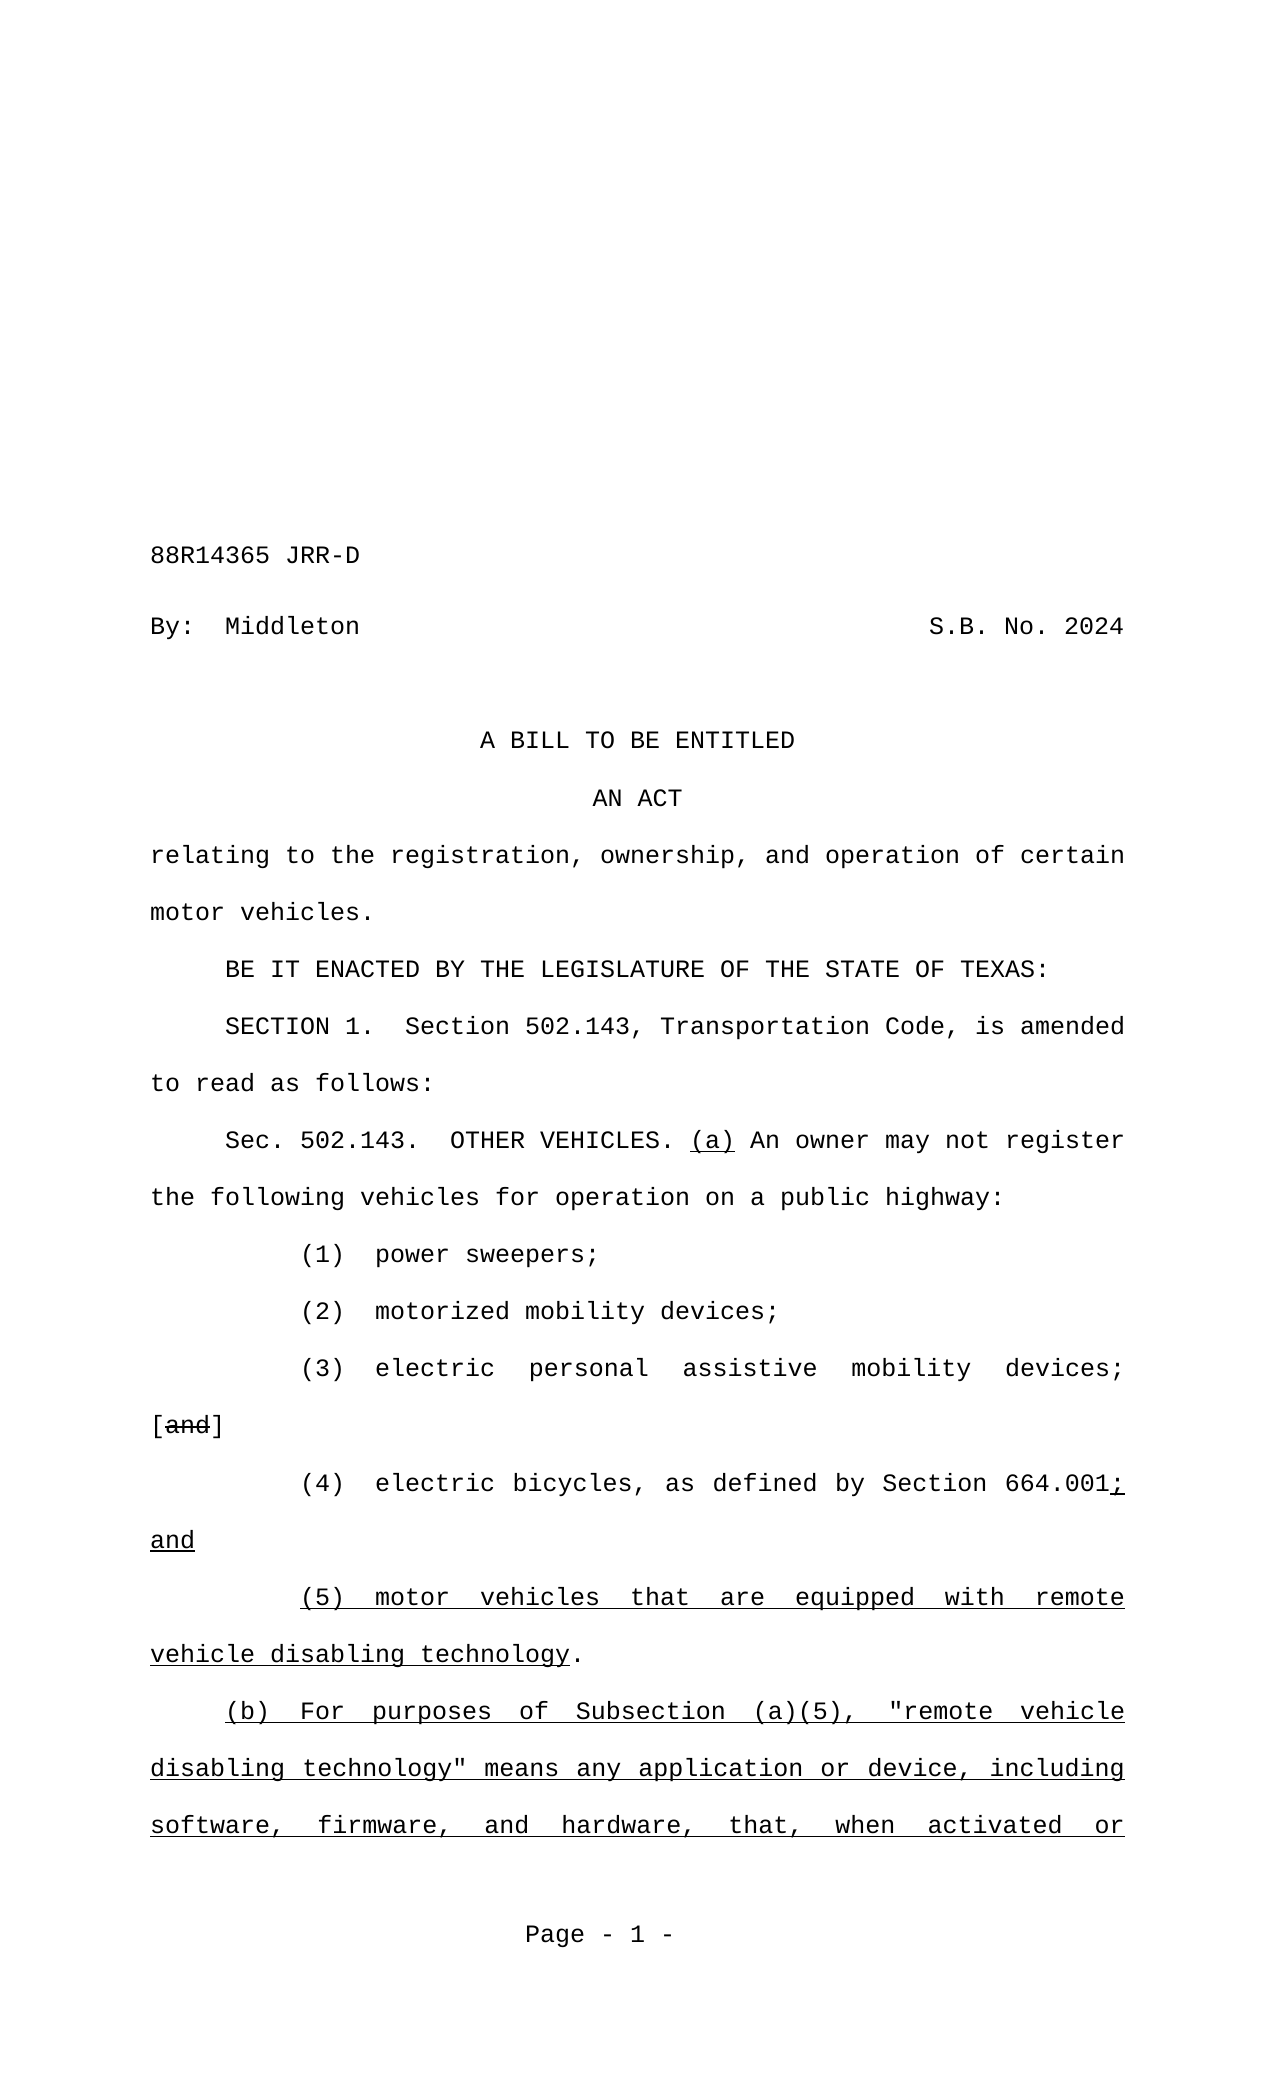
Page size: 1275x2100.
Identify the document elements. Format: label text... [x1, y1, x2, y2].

text BE IT ENACTED BY THE LEGISLATURE OF THE STATE OF TEXAS: [150, 956, 1125, 985]
text Sec. 502.143. OTHER VEHICLES. (a) An owner may not register the following vehicles for operation on a public highway: [150, 1127, 1125, 1213]
text relating to the registration, ownership, and operation of certain motor vehicles. [150, 842, 1125, 928]
text (2) motorized mobility devices; [150, 1299, 1125, 1327]
text (1) power sweepers; [150, 1242, 1125, 1270]
text AN ACT [150, 785, 1125, 813]
text 88R14365 JRR-D [150, 542, 1125, 571]
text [150, 1780, 1125, 1836]
text By: Middleton S.B. No. 2024 [150, 614, 1125, 642]
text (4) electric bicycles, as defined by Section 664.001; and [150, 1470, 1125, 1556]
text (5) motor vehicles that are equipped with remote vehicle disabling technology. [150, 1584, 1125, 1670]
text SECTION 1. Section 502.143, Transportation Code, is amended to read as follows: [150, 1013, 1125, 1099]
text (3) electric personal assistive mobility devices; [and] [150, 1356, 1125, 1441]
text A BILL TO BE ENTITLED [150, 728, 1125, 756]
